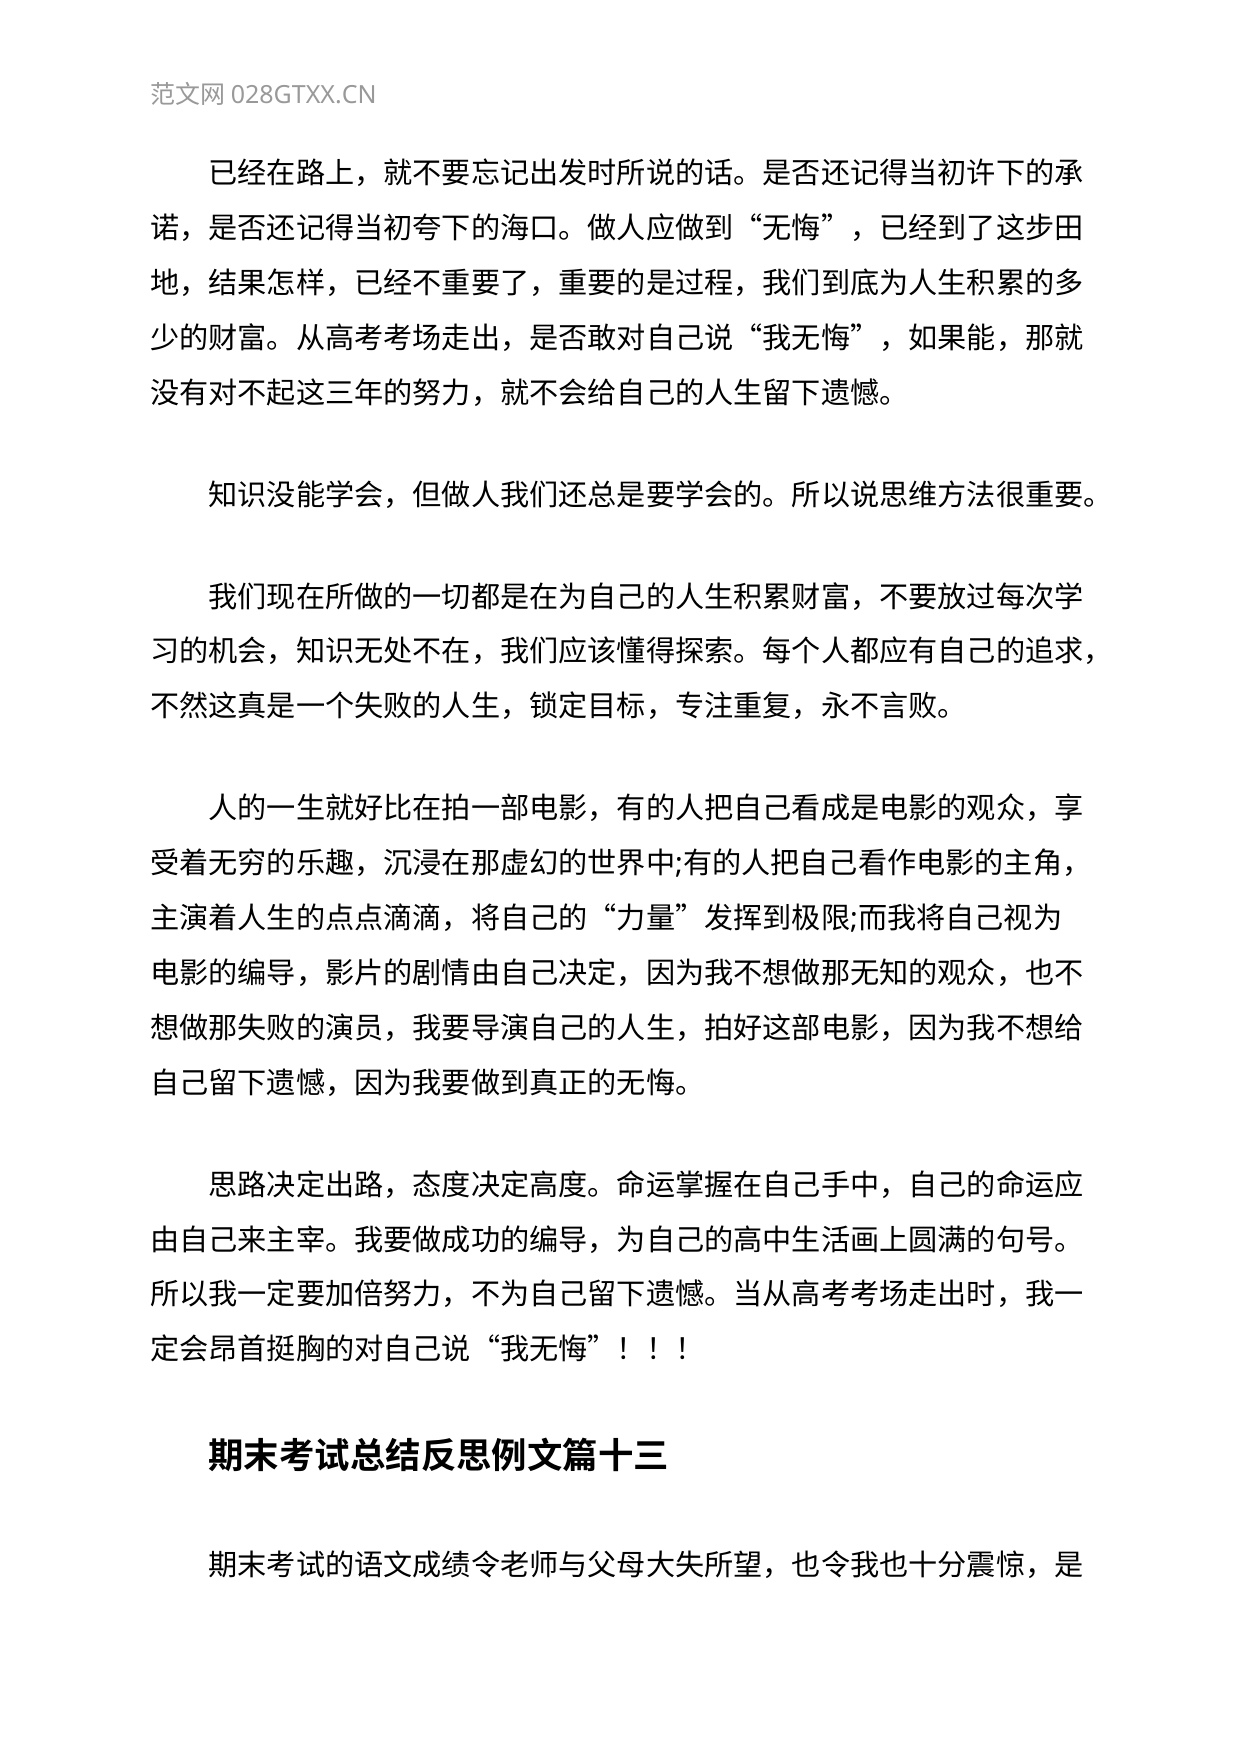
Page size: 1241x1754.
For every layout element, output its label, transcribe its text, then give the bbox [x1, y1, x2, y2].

text 知识没能学会，但做人我们还总是要学会的。所以说思维方法很重要。 [150, 471, 1090, 514]
text 思路决定出路，态度决定高度。命运掌握在自己手中，自己的命运应由自己来主宰。我要做成功的编导，为自己的高中生活画上圆满的句号。所以我一定要加倍努力，不为自己留下遗憾。当从高考考场走出时，我一定会昂首挺胸的对自己说“我无悔”！！！ [150, 1161, 1090, 1368]
text 人的一生就好比在拍一部电影，有的人把自己看成是电影的观众，享受着无穷的乐趣，沉浸在那虚幻的世界中;有的人把自己看作电影的主角，主演着人生的点点滴滴，将自己的“力量”发挥到极限;而我将自己视为电影的编导，影片的剧情由自己决定，因为我不想做那无知的观众，也不想做那失败的演员，我要导演自己的人生，拍好这部电影，因为我不想给自己留下遗憾，因为我要做到真正的无悔。 [150, 785, 1090, 1102]
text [150, 1541, 1090, 1583]
text 期末考试总结反思例文篇十三 [150, 1428, 1090, 1479]
text 我们现在所做的一切都是在为自己的人生积累财富，不要放过每次学习的机会，知识无处不在，我们应该懂得探索。每个人都应有自己的追求，不然这真是一个失败的人生，锁定目标，专注重复，永不言败。 [150, 573, 1090, 725]
text 已经在路上，就不要忘记出发时所说的话。是否还记得当初许下的承诺，是否还记得当初夸下的海口。做人应做到“无悔”，已经到了这步田地，结果怎样，已经不重要了，重要的是过程，我们到底为人生积累的多少的财富。从高考考场走出，是否敢对自己说“我无悔”，如果能，那就没有对不起这三年的努力，就不会给自己的人生留下遗憾。 [150, 150, 1090, 412]
